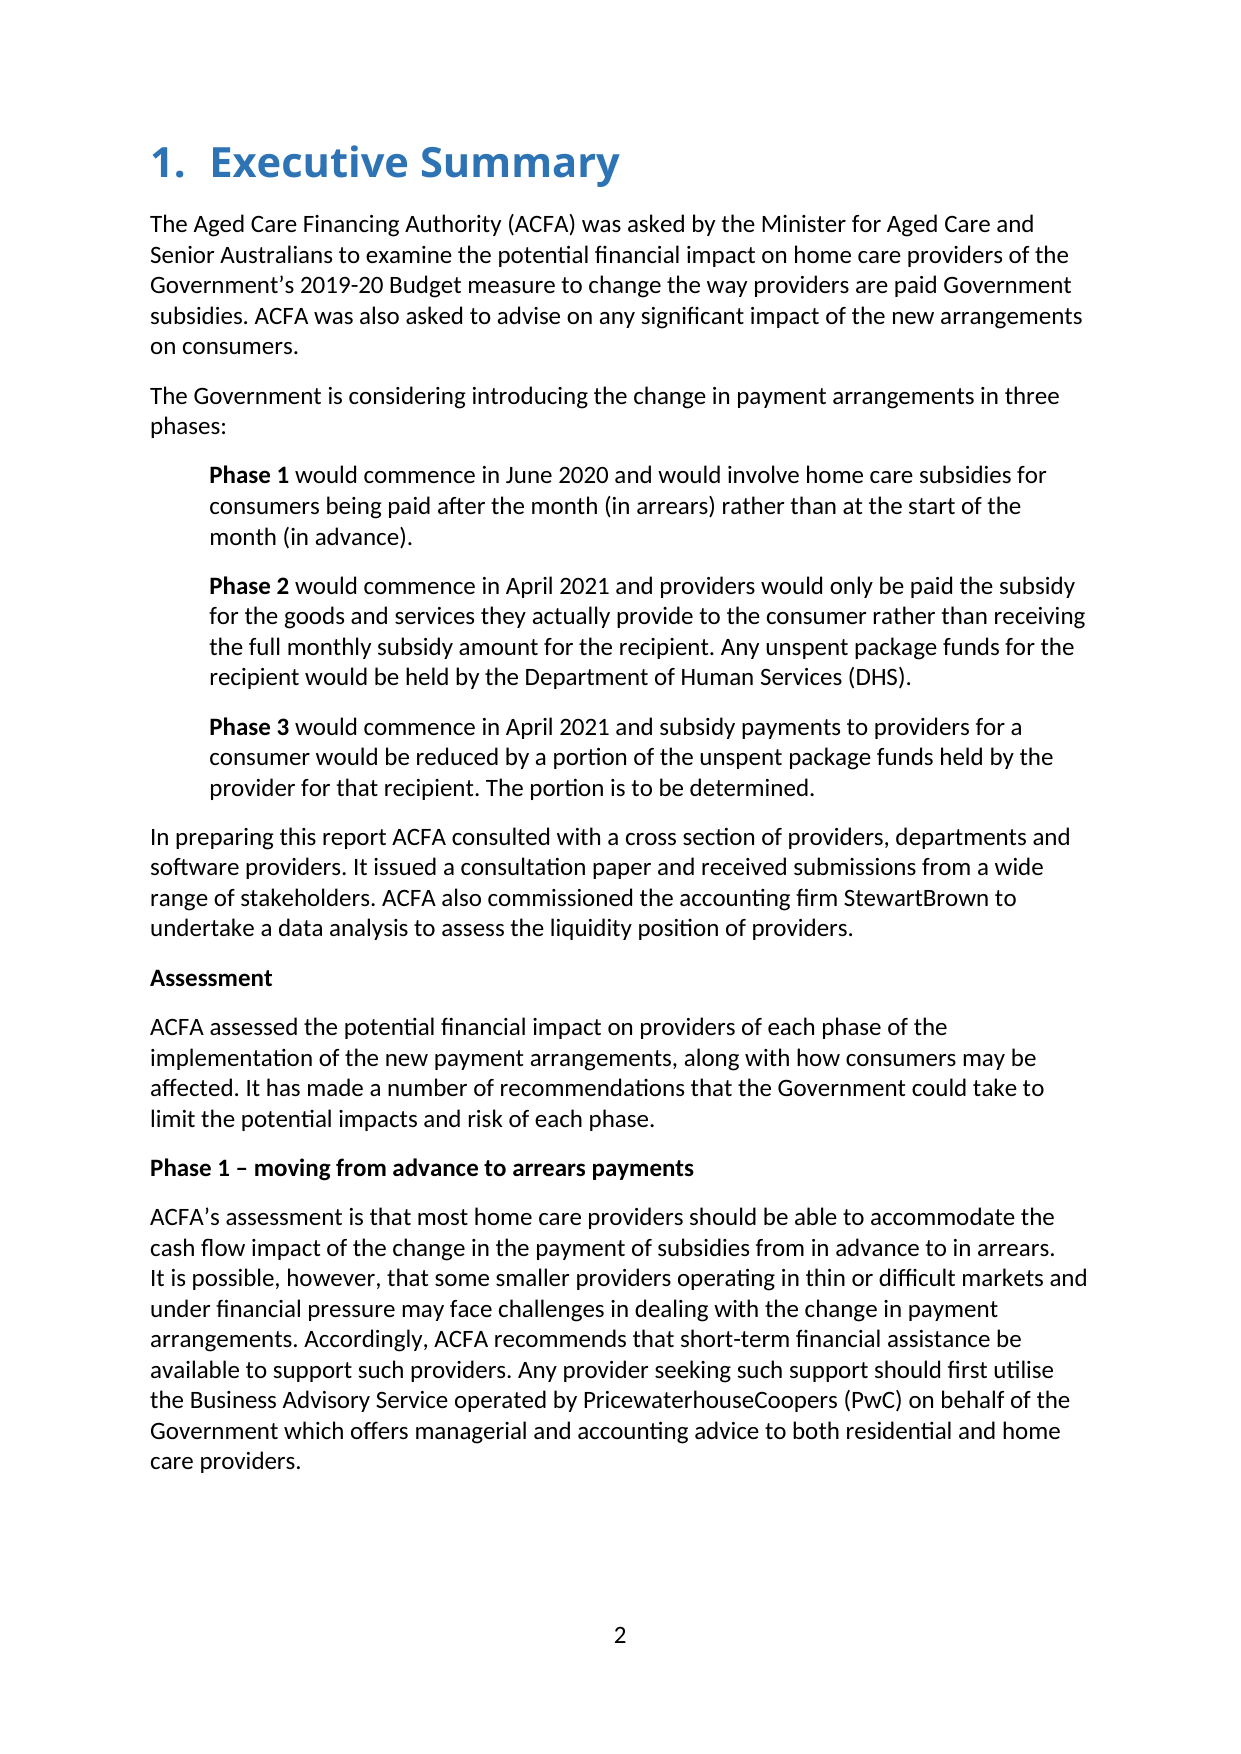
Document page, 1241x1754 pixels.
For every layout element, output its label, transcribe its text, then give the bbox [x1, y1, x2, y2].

text Phase 1 would commence in June 2020 and would involve home care subsidies for consumers being paid after the month (in arrears) rather than at the start of the month (in advance). [209, 459, 1090, 551]
text Phase 3 would commence in April 2021 and subsidy payments to providers for a consumer would be reduced by a portion of the unspent package funds held by the provider for that recipient. The portion is to be determined. [209, 711, 1090, 802]
text ACFA assessed the potential financial impact on providers of each phase of the implementation of the new payment arrangements, along with how consumers may be affected. It has made a number of recommendations that the Government could take to limit the potential impacts and risk of each phase. [150, 1011, 1090, 1133]
text The Government is considering introducing the change in payment arrangements in three phases: [150, 380, 1090, 441]
text Assessment [150, 962, 1090, 992]
text ACFA’s assessment is that most home care providers should be able to accommodate the cash flow impact of the change in the payment of subsidies from in advance to in arrears. It is possible, however, that some smaller providers operating in thin or difficult markets and under financial pressure may face challenges in dealing with the change in payment arrangements. Accordingly, ACFA recommends that short-term financial assistance be available to support such providers. Any provider seeking such support should first utilise the Business Advisory Service operated by PricewaterhouseCoopers (PwC) on behalf of the Government which offers managerial and accounting advice to both residential and home care providers. [150, 1201, 1090, 1476]
text Phase 2 would commence in April 2021 and providers would only be paid the subsidy for the goods and services they actually provide to the consumer rather than receiving the full monthly subsidy amount for the recipient. Any unspent package funds for the recipient would be held by the Department of Human Services (DHS). [209, 570, 1090, 692]
text Phase 1 – moving from advance to arrears payments [150, 1152, 1090, 1182]
subtitle Executive Summary [150, 133, 1090, 190]
text In preparing this report ACFA consulted with a cross section of providers, departments and software providers. It issued a consultation paper and received submissions from a wide range of stakeholders. ACFA also commissioned the accounting firm StewartBrown to undertake a data analysis to assess the liquidity position of providers. [150, 821, 1090, 943]
text The Aged Care Financing Authority (ACFA) was asked by the Minister for Aged Care and Senior Australians to examine the potential financial impact on home care providers of the Government’s 2019-20 Budget measure to change the way providers are paid Government subsidies. ACFA was also asked to advise on any significant impact of the new arrangements on consumers. [150, 208, 1090, 361]
